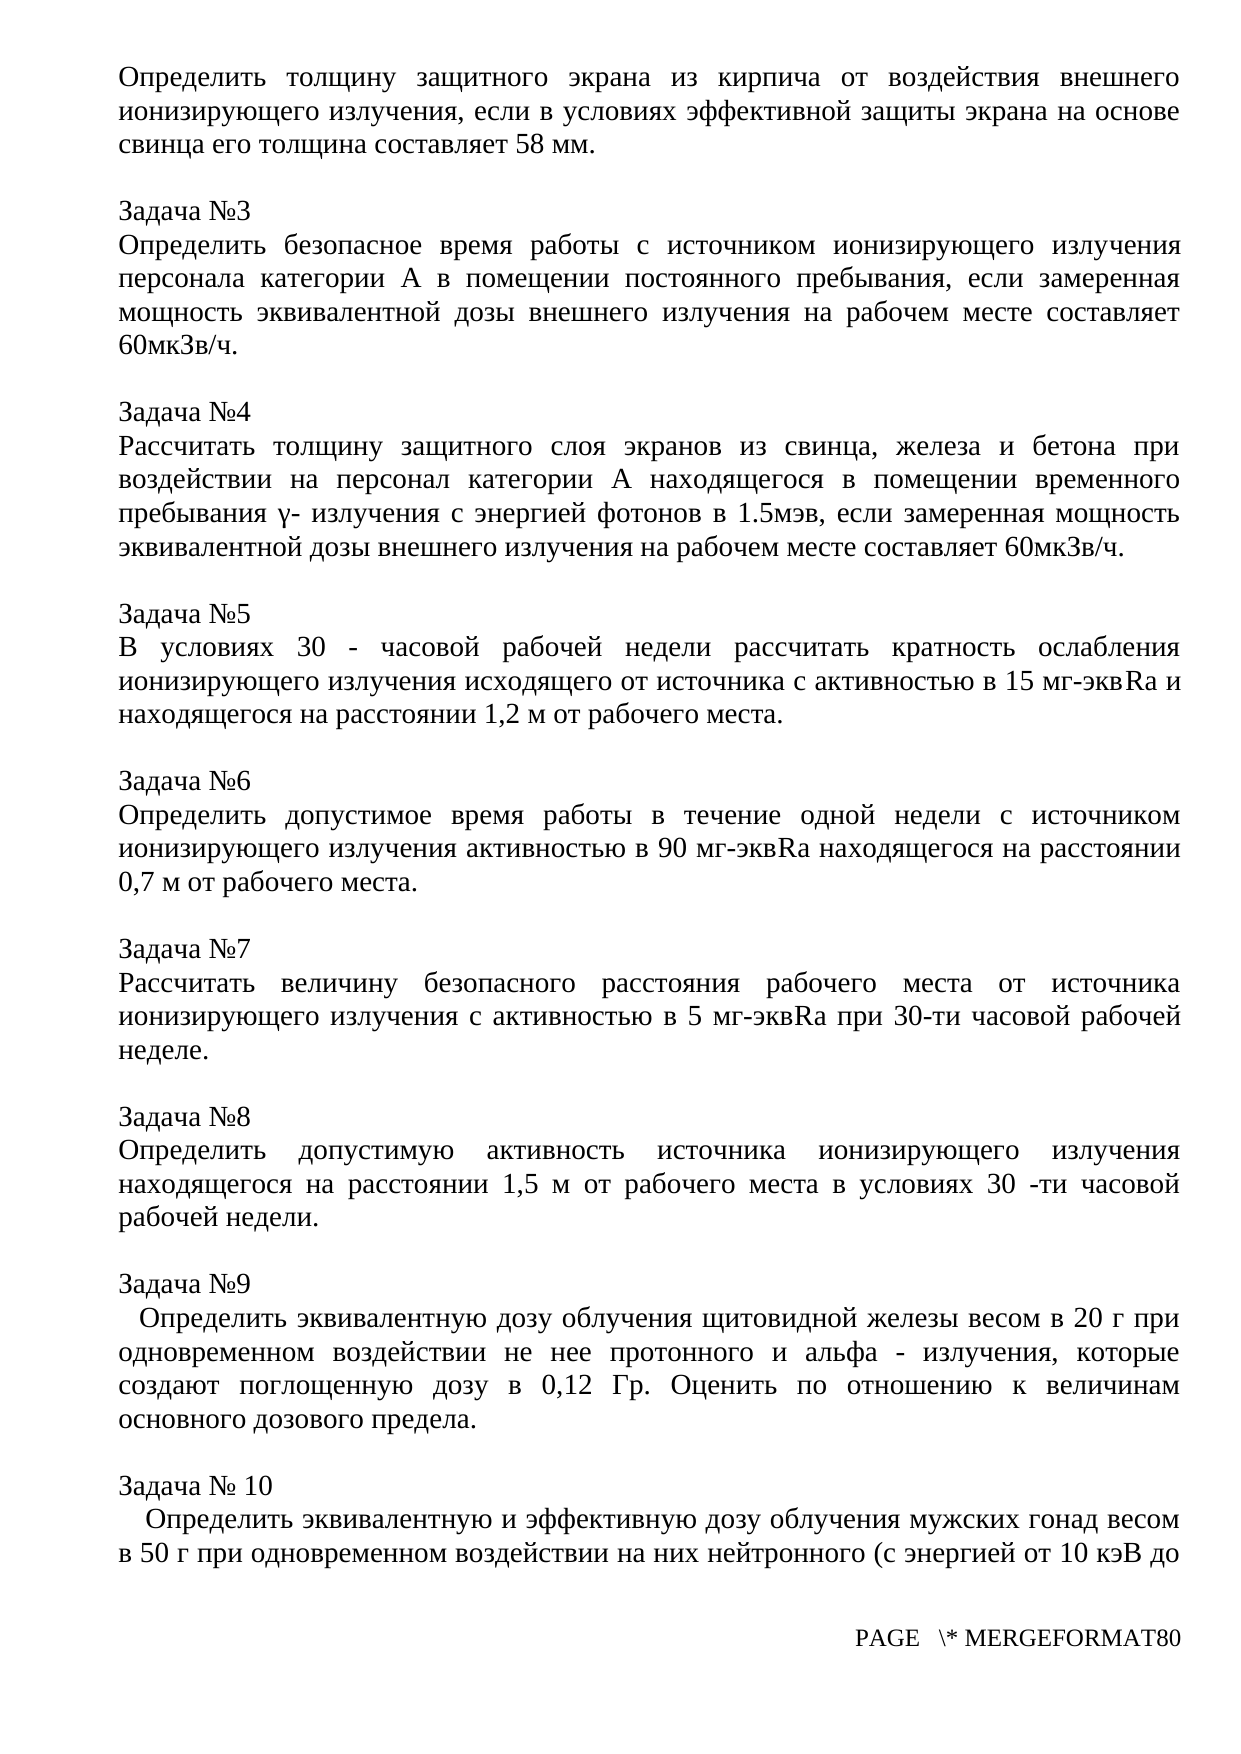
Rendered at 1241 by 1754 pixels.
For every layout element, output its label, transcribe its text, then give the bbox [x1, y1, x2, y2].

text Задача №7 [118, 931, 1181, 965]
text Задача №9 [118, 1267, 1181, 1300]
text Задача № 10 [118, 1468, 1181, 1501]
text Задача №8 [118, 1099, 1181, 1132]
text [118, 1501, 1181, 1568]
text В условиях 30 - часовой рабочей недели рассчитать кратность ослабления ионизирующего излучения исходящего от источника с активностью в 15 мг-эквRа и находящегося на расстоянии 1,2 м от рабочего места. [118, 629, 1181, 730]
text Определить эквивалентную дозу облучения щитовидной железы весом в 20 г при одновременном воздействии не нее протонного и альфа - излучения, которые создают поглощенную дозу в 0,12 Гр. Оценить по отношению к величинам основного дозового предела. [118, 1300, 1181, 1434]
text Задача №4 [118, 394, 1181, 428]
text Определить толщину защитного экрана из кирпича от воздействия внешнего ионизирующего излучения, если в условиях эффективной защиты экрана на основе свинца его толщина составляет 58 мм. [118, 59, 1181, 160]
text Рассчитать величину безопасного расстояния рабочего места от источника ионизирующего излучения с активностью в 5 мг-эквRа при 30-ти часовой рабочей неделе. [118, 965, 1181, 1065]
text Определить безопасное время работы с источником ионизирующего излучения персонала категории А в помещении постоянного пребывания, если замеренная мощность эквивалентной дозы внешнего излучения на рабочем месте составляет 60мкЗв/ч. [118, 227, 1181, 361]
text Определить допустимое время работы в течение одной недели с источником ионизирующего излучения активностью в 90 мг-эквRа находящегося на расстоянии 0,7 м от рабочего места. [118, 797, 1181, 898]
text Задача №3 [118, 193, 1181, 227]
text Задача №6 [118, 763, 1181, 797]
text Задача №5 [118, 596, 1181, 629]
text Определить допустимую активность источника ионизирующего излучения находящегося на расстоянии 1,5 м от рабочего места в условиях 30 -ти часовой рабочей недели. [118, 1132, 1181, 1233]
text Рассчитать толщину защитного слоя экранов из свинца, железа и бетона при воздействии на персонал категории А находящегося в помещении временного пребывания γ- излучения с энергией фотонов в 1.5мэв, если замеренная мощность эквивалентной дозы внешнего излучения на рабочем месте составляет 60мкЗв/ч. [118, 428, 1181, 562]
